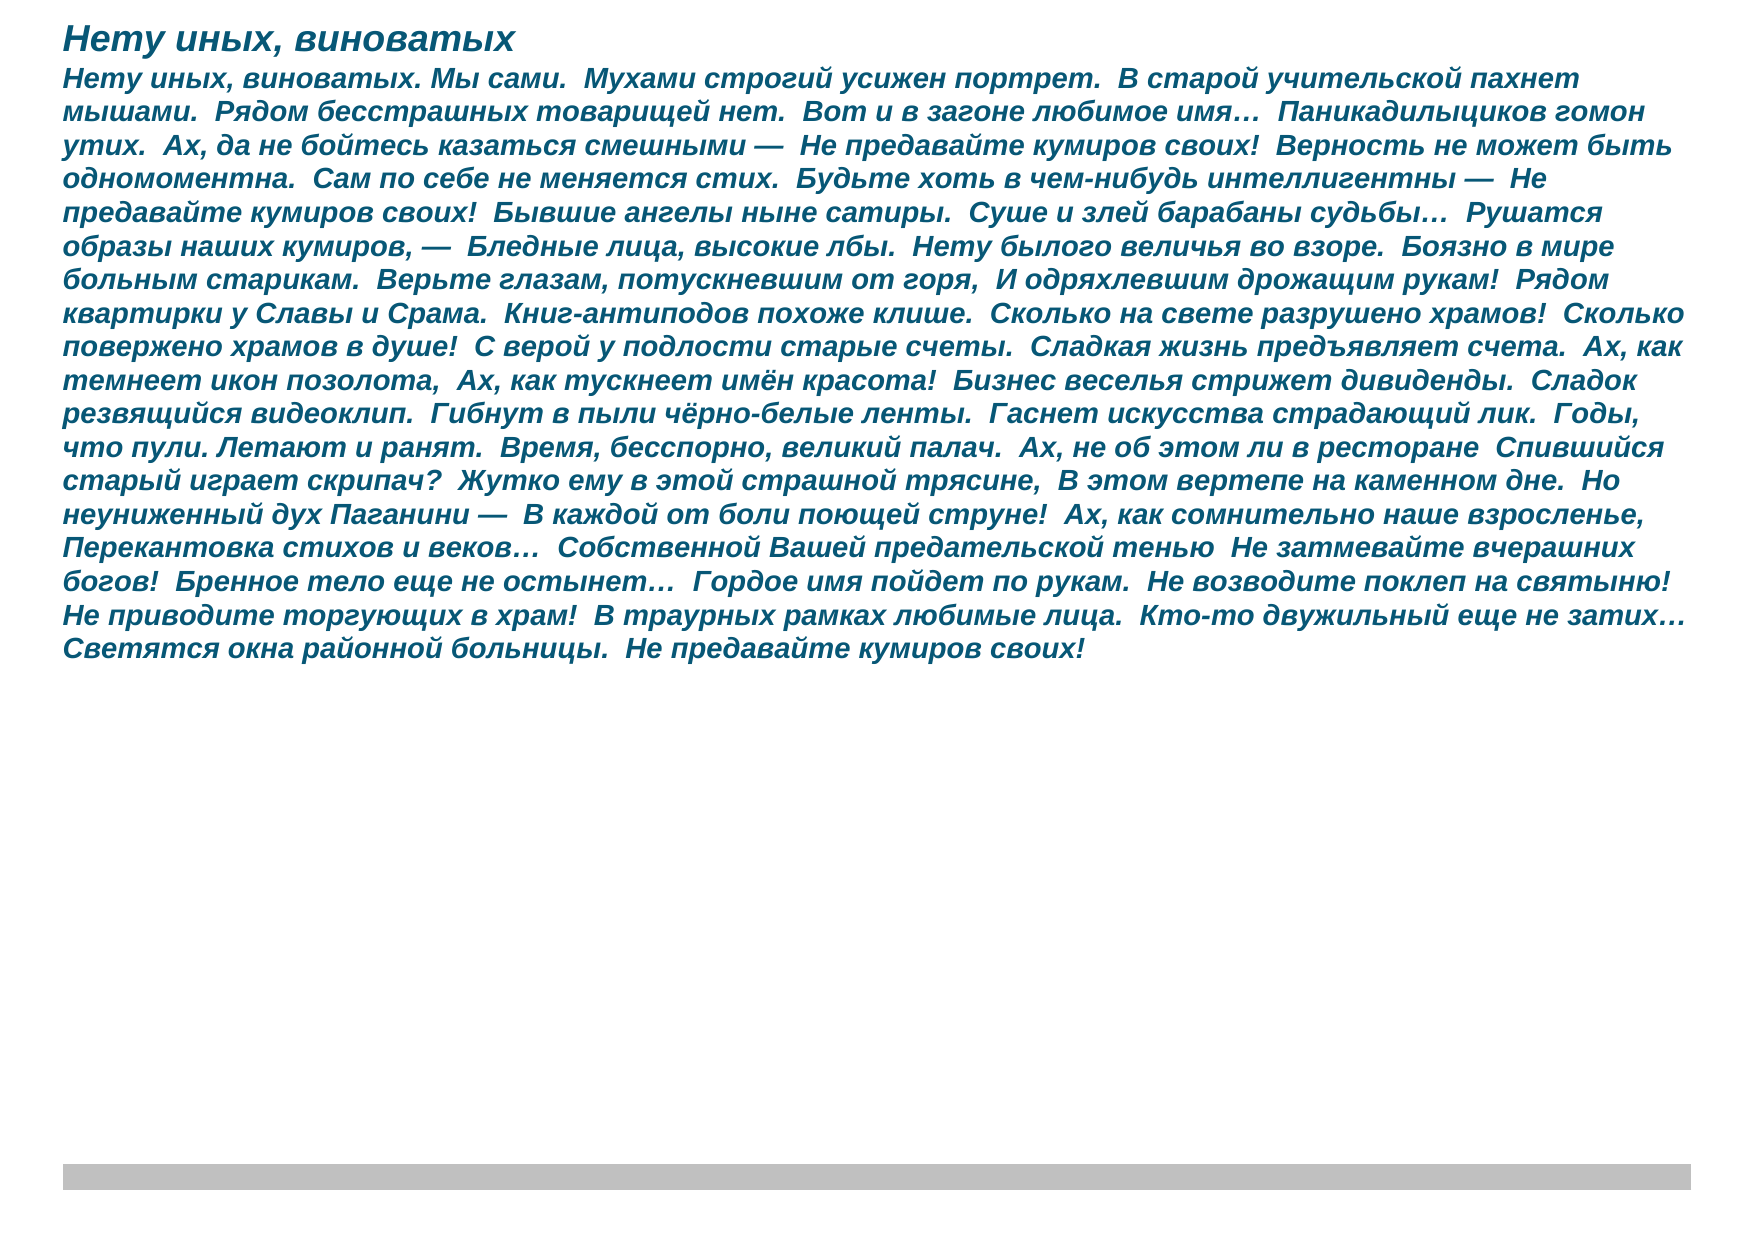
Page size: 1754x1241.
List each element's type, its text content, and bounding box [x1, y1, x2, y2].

text Нету иных, виноватых. Мы сами. [62, 61, 1691, 664]
subtitle Нету иных, виноватых [62, 17, 1691, 60]
